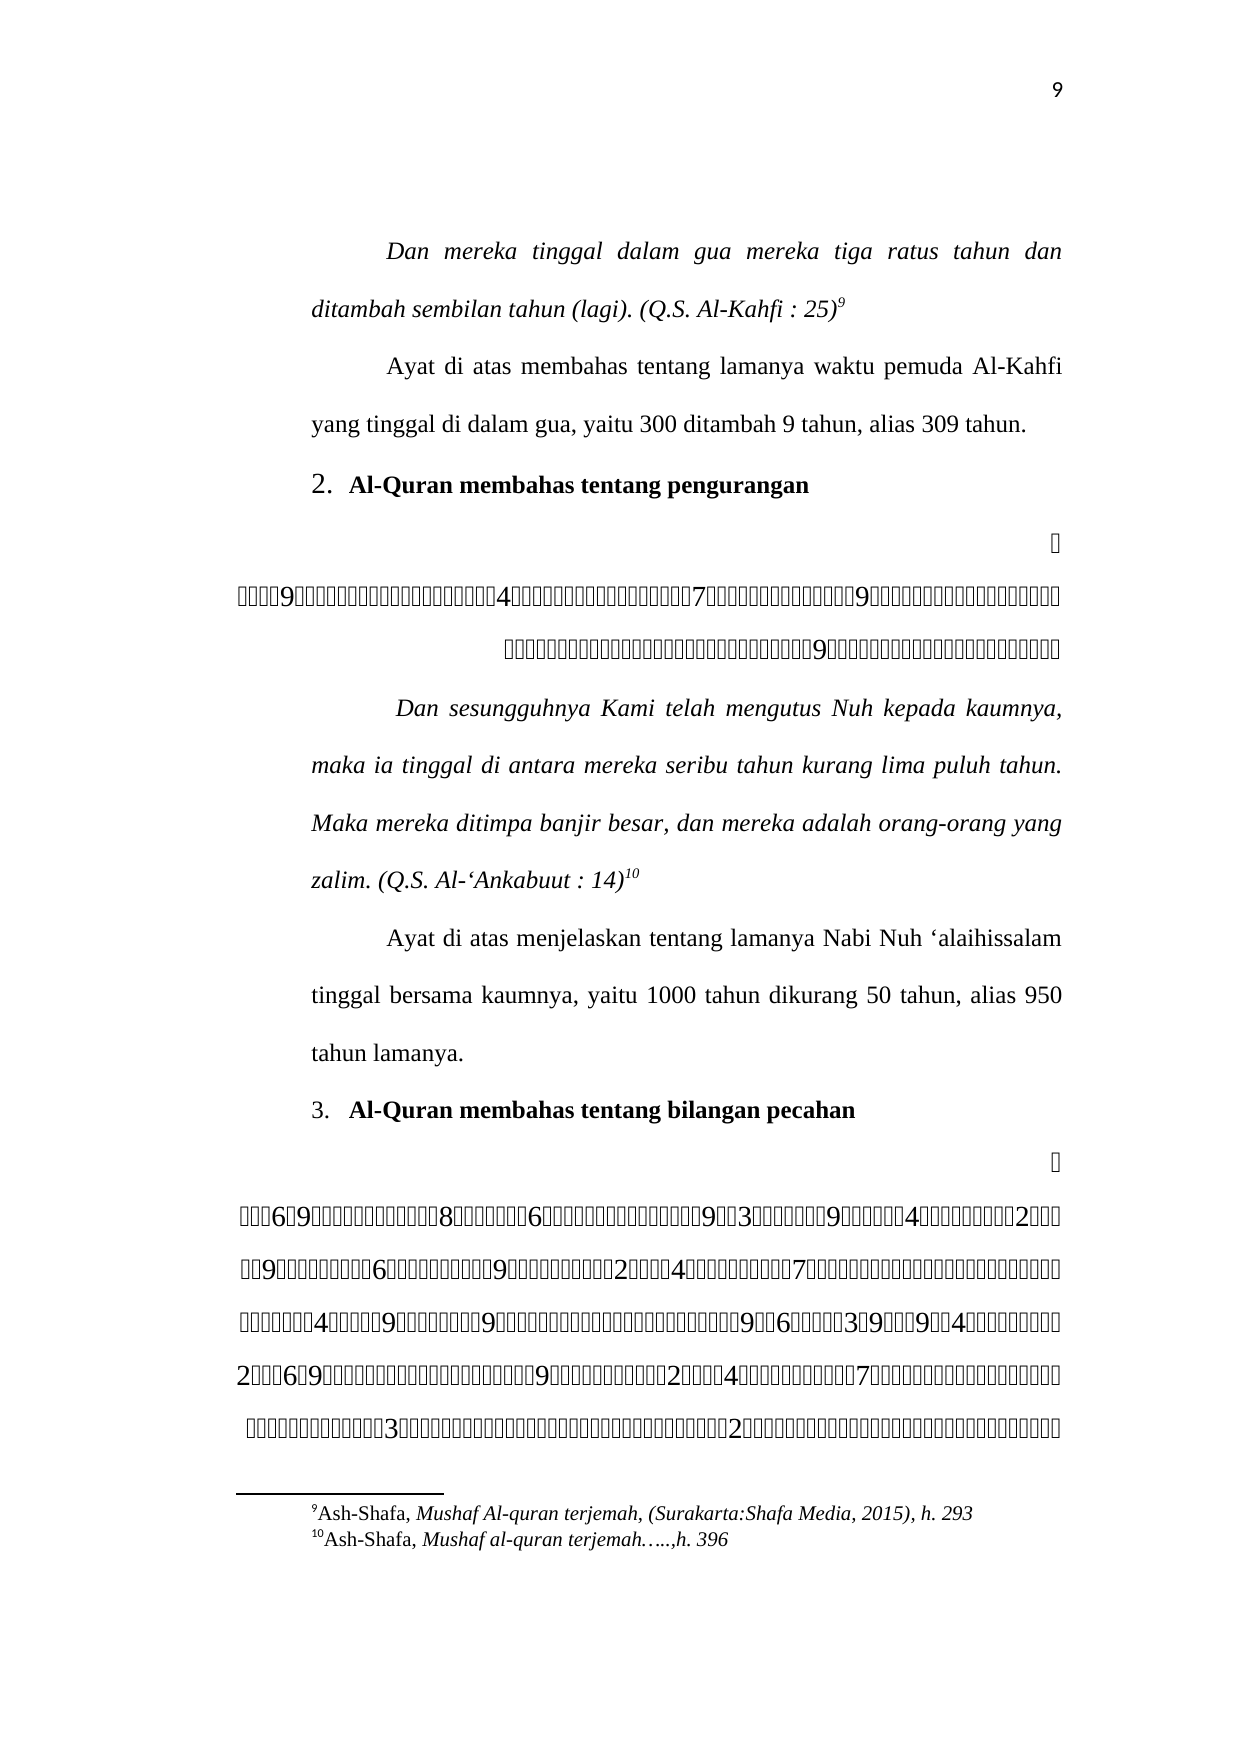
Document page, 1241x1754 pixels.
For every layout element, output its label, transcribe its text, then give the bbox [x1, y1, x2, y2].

list Al-Quran membahas tentang pengurangan [311, 466, 1063, 500]
list Al-Quran membahas tentang bilangan pecahan [311, 1095, 1063, 1124]
text Dan sesungguhnya Kami telah mengutus Nuh kepada kaumnya, maka ia tinggal di antara mereka seribu tahun kurang lima puluh tahun. Maka mereka ditimpa banjir besar, dan mereka adalah orang-orang yang zalim. (Q.S. Al-‘Ankabuut : 14) [311, 693, 1063, 894]
text Ayat di atas membahas tentang lamanya waktu pemuda Al-Kahfi yang tinggal di dalam gua, yaitu 300 ditambah 9 tahun, alias 309 tahun. [311, 351, 1063, 437]
text Dan mereka tinggal dalam gua mereka tiga ratus tahun dan ditambah sembilan tahun (lagi). (Q.S. Al-Kahfi : 25) [311, 236, 1063, 322]
text Ayat di atas menjelaskan tentang lamanya Nabi Nuh ‘alaihissalam tinggal bersama kaumnya, yaitu 1000 tahun dikurang 50 tahun, alias 950 tahun lamanya. [311, 923, 1063, 1066]
